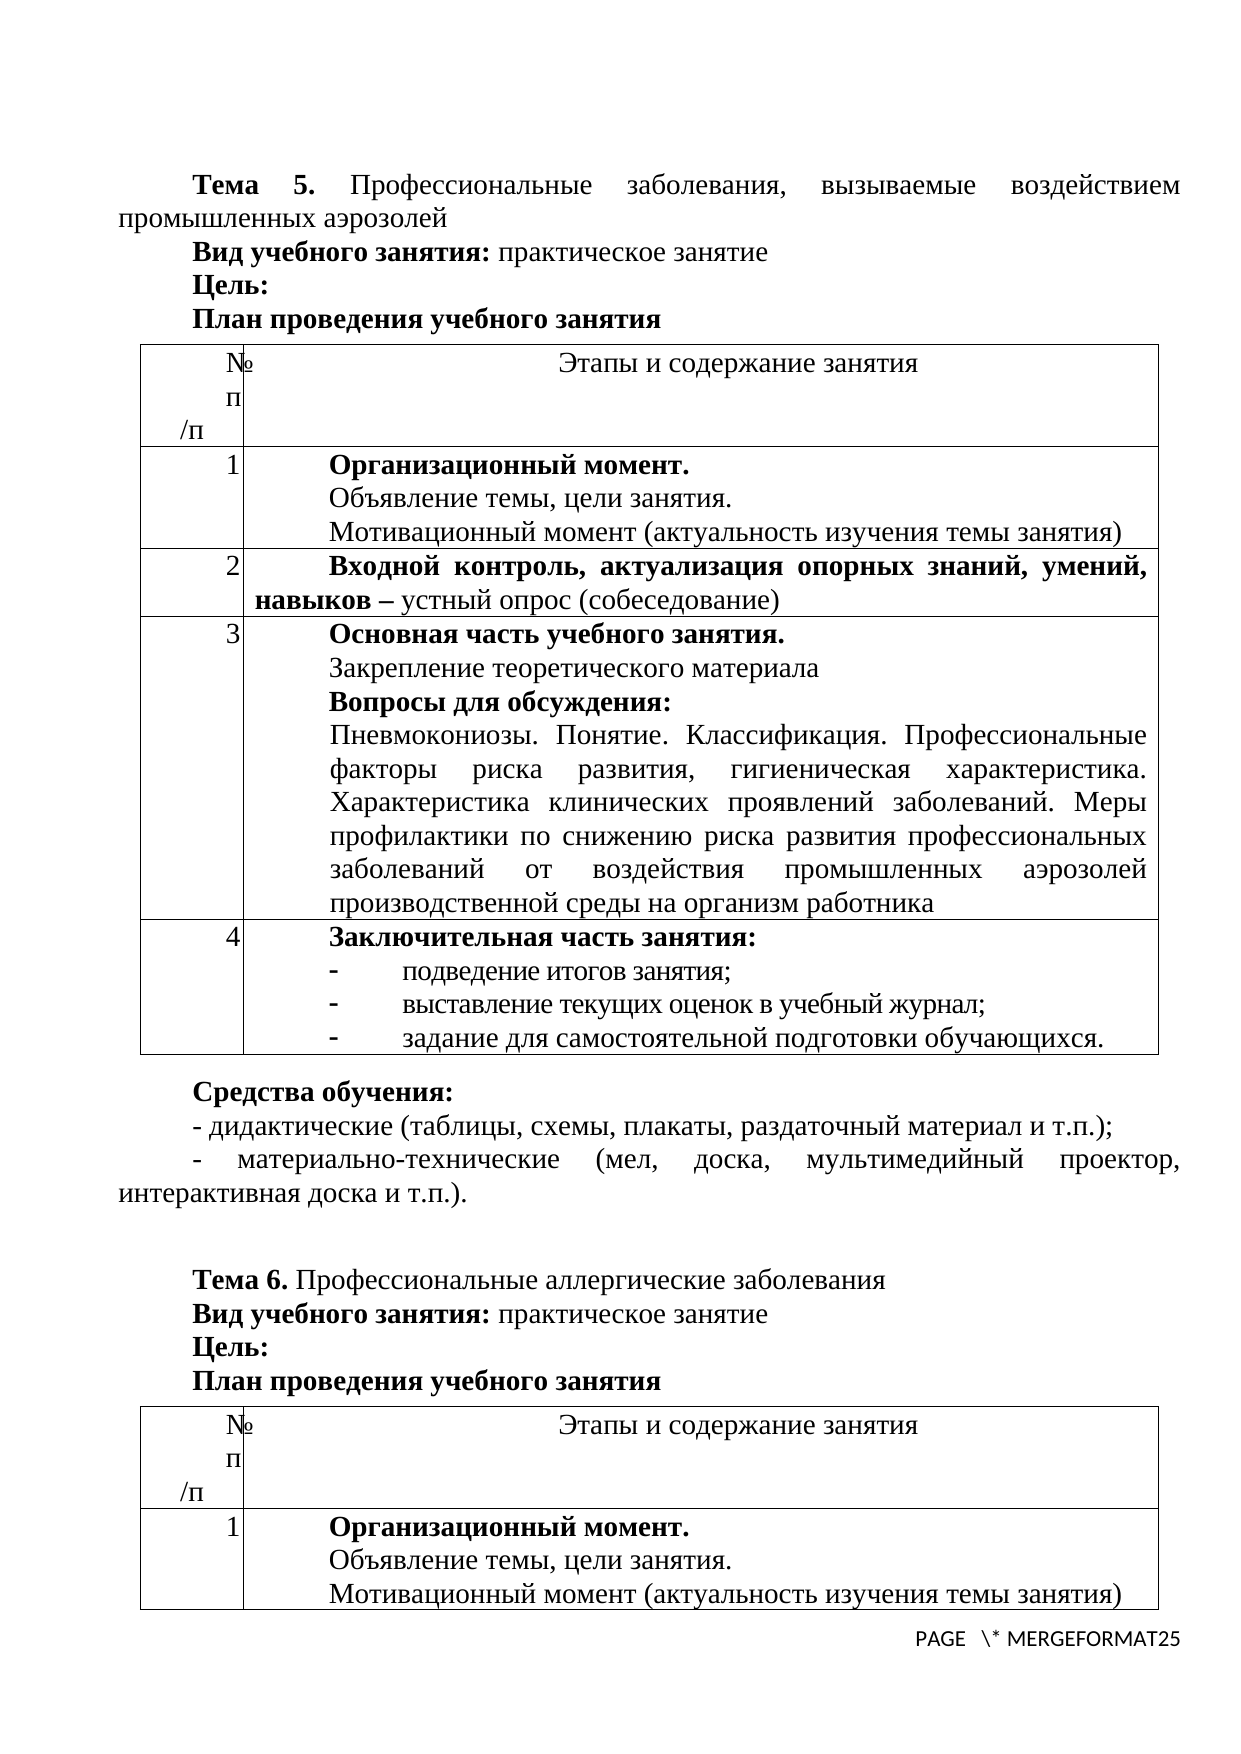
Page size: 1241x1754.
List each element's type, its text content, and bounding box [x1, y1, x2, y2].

text План проведения учебного занятия [118, 1363, 1181, 1396]
text Цель: [118, 1329, 1181, 1363]
table_header № п/п [141, 1407, 243, 1508]
table_cell Входной контроль, актуализация опорных знаний, умений, навыков – устный опрос (собеседование) [244, 549, 1158, 616]
table_cell Организационный момент. Объявление темы, цели занятия. Мотивационный момент (актуальность изучения темы занятия) [244, 1509, 1158, 1609]
text Средства обучения: [118, 1074, 1181, 1108]
text Вид учебного занятия: практическое занятие [118, 1296, 1181, 1329]
text - материально-технические (мел, доска, мультимедийный проектор, интерактивная доска и т.п.). [118, 1141, 1181, 1208]
table_header Этапы и содержание занятия [244, 345, 1158, 446]
text - дидактические (таблицы, схемы, плакаты, раздаточный материал и т.п.); [118, 1108, 1181, 1141]
table_cell Организационный момент. Объявление темы, цели занятия. Мотивационный момент (актуальность изучения темы занятия) [244, 447, 1158, 547]
table_cell Заключительная часть занятия: подведение итогов занятия; выставление текущих оценок в учебный журнал; задание для самостоятельной подготовки обучающихся. [244, 920, 1158, 1054]
text Тема 5. Профессиональные заболевания, вызываемые воздействием промышленных аэрозолей [118, 167, 1181, 234]
text Вид учебного занятия: практическое занятие [118, 234, 1181, 267]
table_cell 1 [141, 1509, 243, 1609]
table_header Этапы и содержание занятия [244, 1407, 1158, 1508]
table_cell 2 [141, 549, 243, 616]
text Тема 6. Профессиональные аллергические заболевания [118, 1262, 1181, 1296]
text Цель: [118, 267, 1181, 301]
table_cell 4 [141, 920, 243, 1054]
table_cell Основная часть учебного занятия. Закрепление теоретического материала Вопросы для обсуждения: Пневмокониозы. Понятие. Классификация. Профессиональные факторы риска развития, гигиеническая характеристика. Характеристика клинических проявлений заболеваний. Меры профилактики по снижению риска развития профессиональных заболеваний от воздействия промышленных аэрозолей производственной среды на организм работника [244, 617, 1158, 918]
table_header № п/п [141, 345, 243, 446]
table_cell 3 [141, 617, 243, 918]
text План проведения учебного занятия [118, 301, 1181, 334]
table_cell 1 [141, 447, 243, 547]
